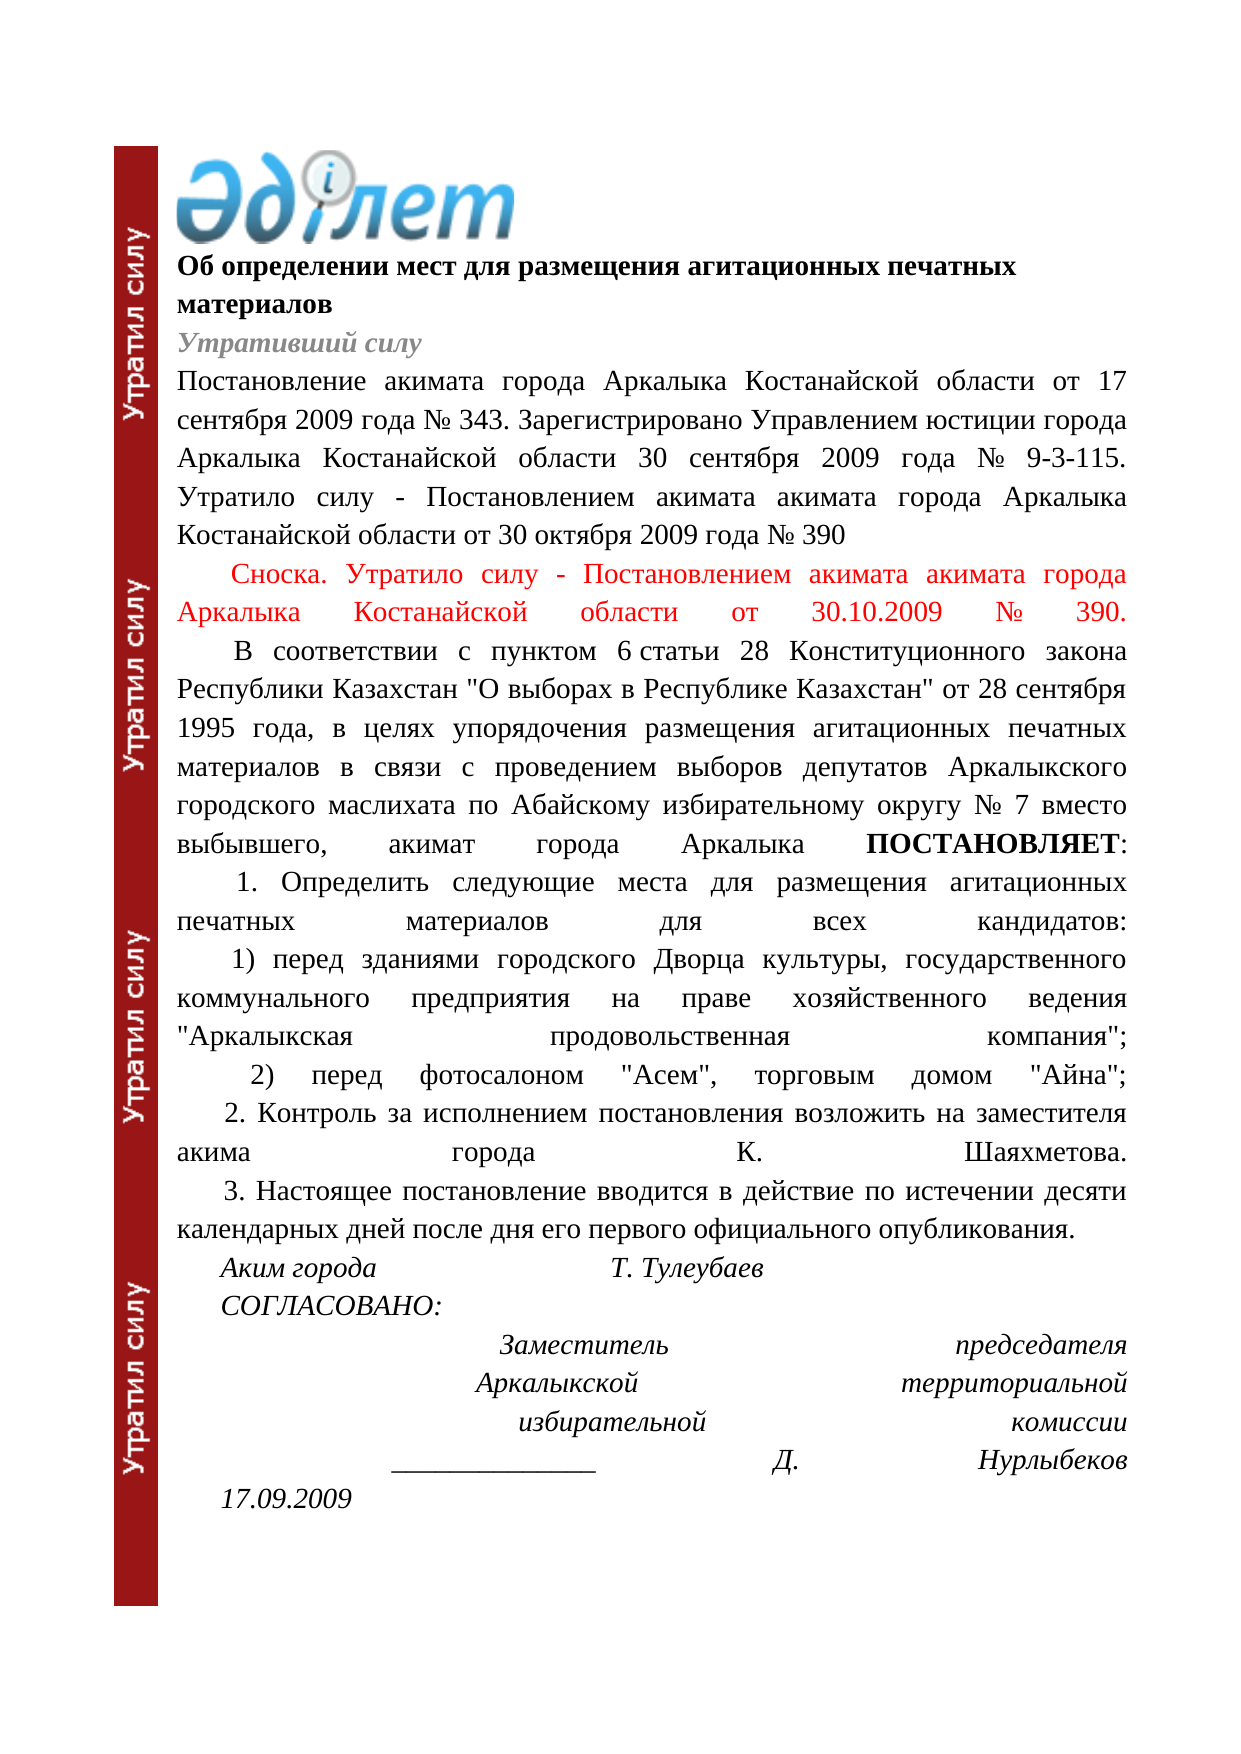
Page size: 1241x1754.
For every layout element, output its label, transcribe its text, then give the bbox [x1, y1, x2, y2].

picture [114, 146, 158, 248]
text Об определении мест для размещения агитационных печатных материалов [112, 248, 1128, 320]
picture [114, 320, 158, 325]
text Аким города Т. Тулеубаев [112, 1250, 1128, 1283]
text Постановление акимата города Аркалыка Костанайской области от 17 сентября 2009 года № 343. Зарегистрировано Управлением юстиции города Аркалыка Костанайской области 30 сентября 2009 года № 9-3-115. Утратило силу - Постановлением акимата акимата города Аркалыка Костанайской области от 30 октября 2009 года № 390 [112, 363, 1128, 551]
picture [176, 150, 515, 244]
text Заместитель председателя Аркалыкской территориальной избирательной комиссии ______________ Д. Нурлыбеков 17.09.2009 [112, 1327, 1128, 1514]
picture [114, 551, 158, 556]
picture [114, 358, 158, 363]
text Сноска. Утратило силу - Постановлением акимата акимата города Аркалыка Костанайской области от 30.10.2009 № 390. В соответствии с пунктом 6 статьи 28 Конституционного закона Республики Казахстан "О выборах в Республике Казахстан" от 28 сентября 1995 года, в целях упорядочения размещения агитационных печатных материалов в связи с проведением выборов депутатов Аркалыкского городского маслихата по Абайскому избирательному округу № 7 вместо выбывшего, акимат города Аркалыка ПОСТАНОВЛЯЕТ: 1. Определить следующие места для размещения агитационных печатных материалов для всех кандидатов: 1) перед зданиями городского Дворца культуры, государственного коммунального предприятия на праве хозяйственного ведения "Аркалыкская продовольственная компания"; 2) перед фотосалоном "Асем", торговым домом "Айна"; 2. Контроль за исполнением постановления возложить на заместителя акима города К. Шаяхметова. 3. Настоящее постановление вводится в действие по истечении десяти календарных дней после дня его первого официального опубликования. [112, 556, 1128, 1245]
text Утративший силу [112, 325, 1128, 358]
picture [114, 1514, 158, 1606]
picture [114, 1245, 158, 1250]
picture [114, 1322, 158, 1327]
picture [114, 1283, 158, 1288]
text СОГЛАСОВАНО: [112, 1288, 1128, 1322]
